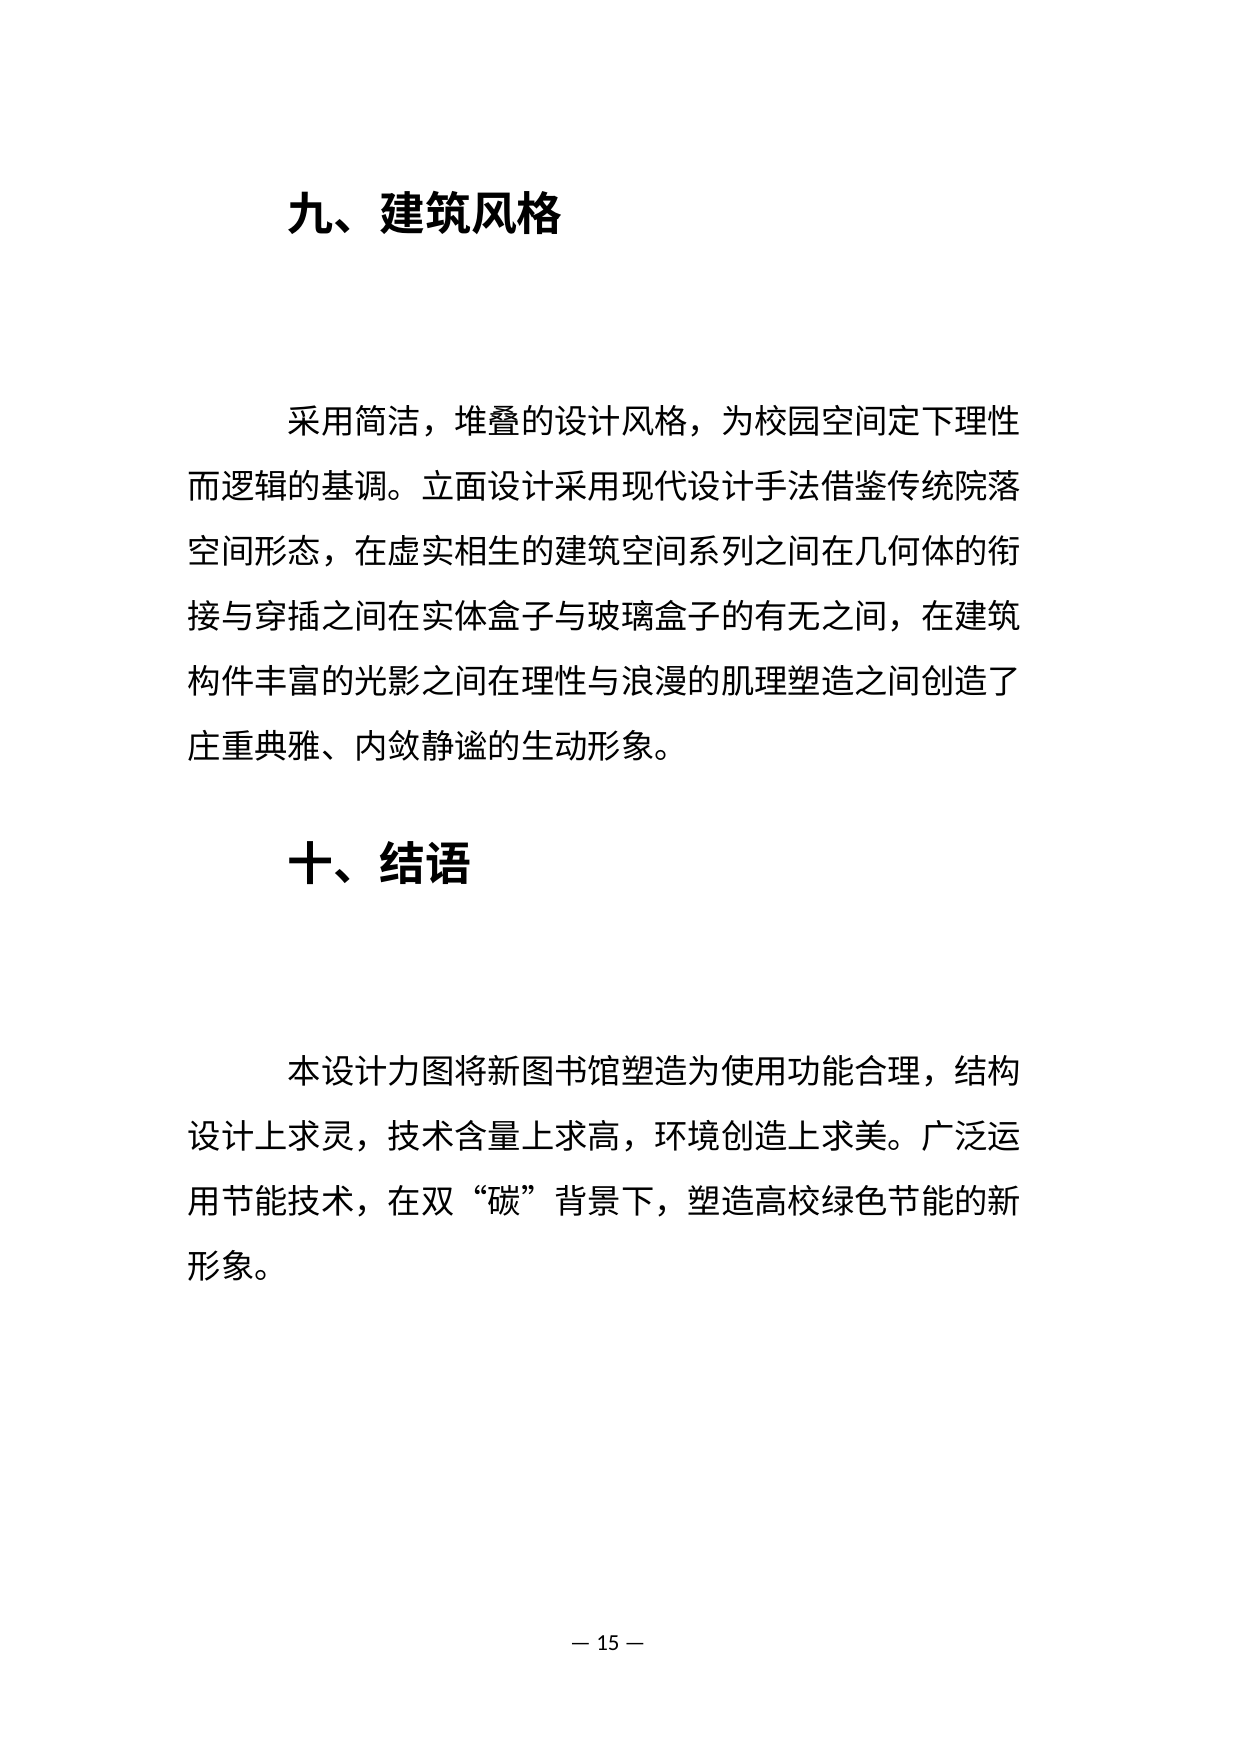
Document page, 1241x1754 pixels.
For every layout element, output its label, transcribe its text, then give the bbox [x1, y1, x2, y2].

text 本设计力图将新图书馆塑造为使用功能合理，结构设计上求灵，技术含量上求高，环境创造上求美。广泛运用节能技术，在双“碳”背景下，塑造高校绿色节能的新形象。 [187, 1037, 1053, 1297]
text 采用简洁，堆叠的设计风格，为校园空间定下理性而逻辑的基调。立面设计采用现代设计手法借鉴传统院落空间形态，在虚实相生的建筑空间系列之间在几何体的衔接与穿插之间在实体盒子与玻璃盒子的有无之间，在建筑构件丰富的光影之间在理性与浪漫的肌理塑造之间创造了庄重典雅、内敛静谧的生动形象。 [187, 387, 1053, 777]
subtitle 九、建筑风格 [187, 162, 1053, 259]
subtitle 十、结语 [187, 812, 1053, 909]
